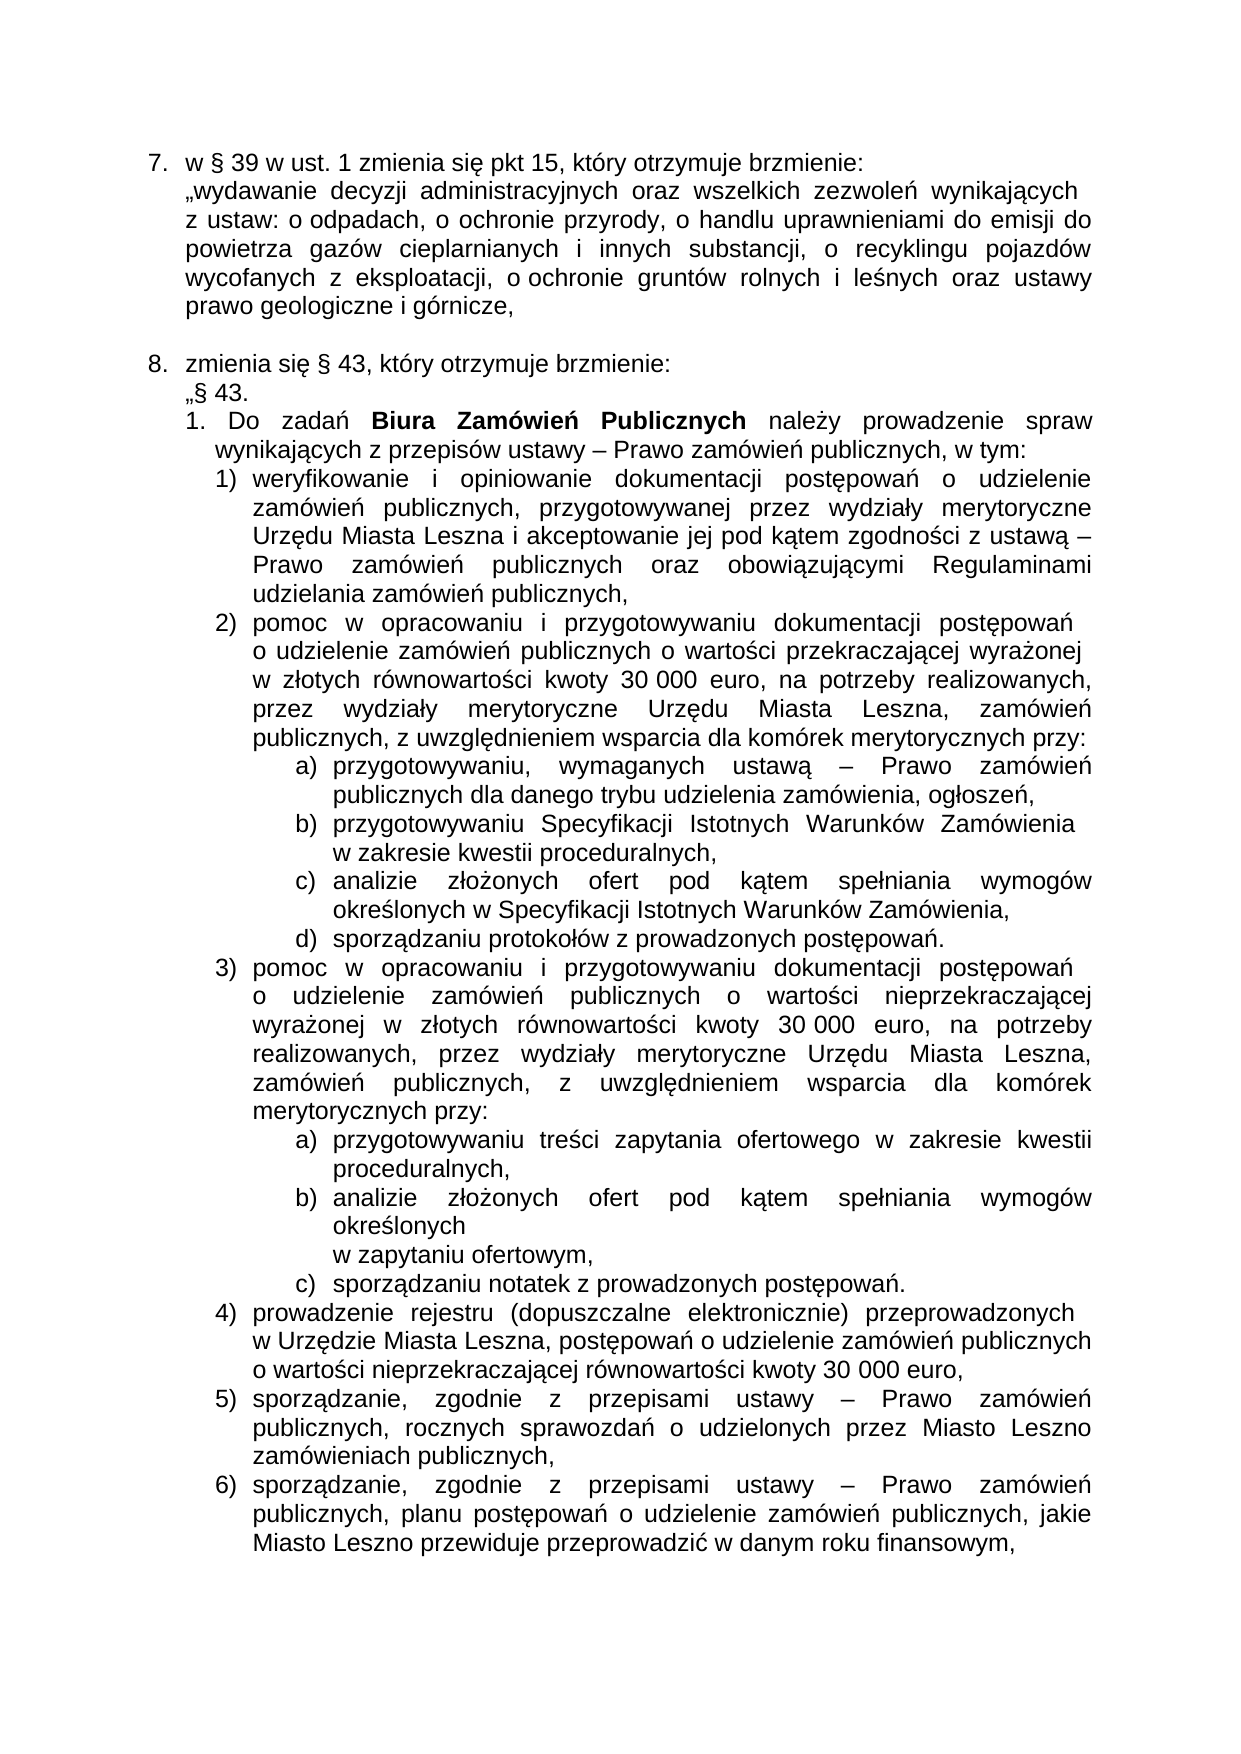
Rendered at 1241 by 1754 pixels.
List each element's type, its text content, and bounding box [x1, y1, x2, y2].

list sporządzanie, zgodnie z przepisami ustawy – Prawo zamówień publicznych, rocznych sprawozdań o udzielonych przez Miasto Leszno zamówieniach publicznych, [215, 1384, 1093, 1470]
list przygotowywaniu treści zapytania ofertowego w zakresie kwestii proceduralnych, [295, 1125, 1093, 1183]
list sporządzaniu protokołów z prowadzonych postępowań. [295, 924, 1093, 953]
list prowadzenie rejestru (dopuszczalne elektronicznie) przeprowadzonych w Urzędzie Miasta Leszna, postępowań o udzielenie zamówień publicznych o wartości nieprzekraczającej równowartości kwoty 30 000 euro, [215, 1298, 1093, 1384]
text „wydawanie decyzji administracyjnych oraz wszelkich zezwoleń wynikających z ustaw: o odpadach, o ochronie przyrody, o handlu uprawnieniami do emisji do powietrza gazów cieplarnianych i innych substancji, o recyklingu pojazdów wycofanych z eksploatacji, o ochronie gruntów rolnych i leśnych oraz ustawy prawo geologiczne i górnicze, [185, 176, 1093, 320]
list pomoc w opracowaniu i przygotowywaniu dokumentacji postępowań o udzielenie zamówień publicznych o wartości nieprzekraczającej wyrażonej w złotych równowartości kwoty 30 000 euro, na potrzeby realizowanych, przez wydziały merytoryczne Urzędu Miasta Leszna, zamówień publicznych, z uwzględnieniem wsparcia dla komórek merytorycznych przy: [215, 953, 1093, 1125]
list weryfikowanie i opiniowanie dokumentacji postępowań o udzielenie zamówień publicznych, przygotowywanej przez wydziały merytoryczne Urzędu Miasta Leszna i akceptowanie jej pod kątem zgodności z ustawą – Prawo zamówień publicznych oraz obowiązującymi Regulaminami udzielania zamówień publicznych, [215, 464, 1093, 608]
list w § 39 w ust. 1 zmienia się pkt 15, który otrzymuje brzmienie: [148, 148, 1093, 176]
list sporządzanie, zgodnie z przepisami ustawy – Prawo zamówień publicznych, planu postępowań o udzielenie zamówień publicznych, jakie Miasto Leszno przewiduje przeprowadzić w danym roku finansowym, [215, 1470, 1093, 1556]
text 1. Do zadań Biura Zamówień Publicznych należy prowadzenie spraw wynikających z przepisów ustawy – Prawo zamówień publicznych, w tym: [185, 406, 1093, 464]
list sporządzaniu notatek z prowadzonych postępowań. [295, 1269, 1093, 1298]
list przygotowywaniu, wymaganych ustawą – Prawo zamówień publicznych dla danego trybu udzielenia zamówienia, ogłoszeń, [295, 751, 1093, 809]
text „§ 43. [185, 378, 1093, 406]
list analizie złożonych ofert pod kątem spełniania wymogów określonych w zapytaniu ofertowym, [295, 1183, 1093, 1269]
list przygotowywaniu Specyfikacji Istotnych Warunków Zamówienia w zakresie kwestii proceduralnych, [295, 809, 1093, 866]
list analizie złożonych ofert pod kątem spełniania wymogów określonych w Specyfikacji Istotnych Warunków Zamówienia, [295, 866, 1093, 924]
list pomoc w opracowaniu i przygotowywaniu dokumentacji postępowań o udzielenie zamówień publicznych o wartości przekraczającej wyrażonej w złotych równowartości kwoty 30 000 euro, na potrzeby realizowanych, przez wydziały merytoryczne Urzędu Miasta Leszna, zamówień publicznych, z uwzględnieniem wsparcia dla komórek merytorycznych przy: [215, 608, 1093, 751]
list zmienia się § 43, który otrzymuje brzmienie: [148, 349, 1093, 378]
